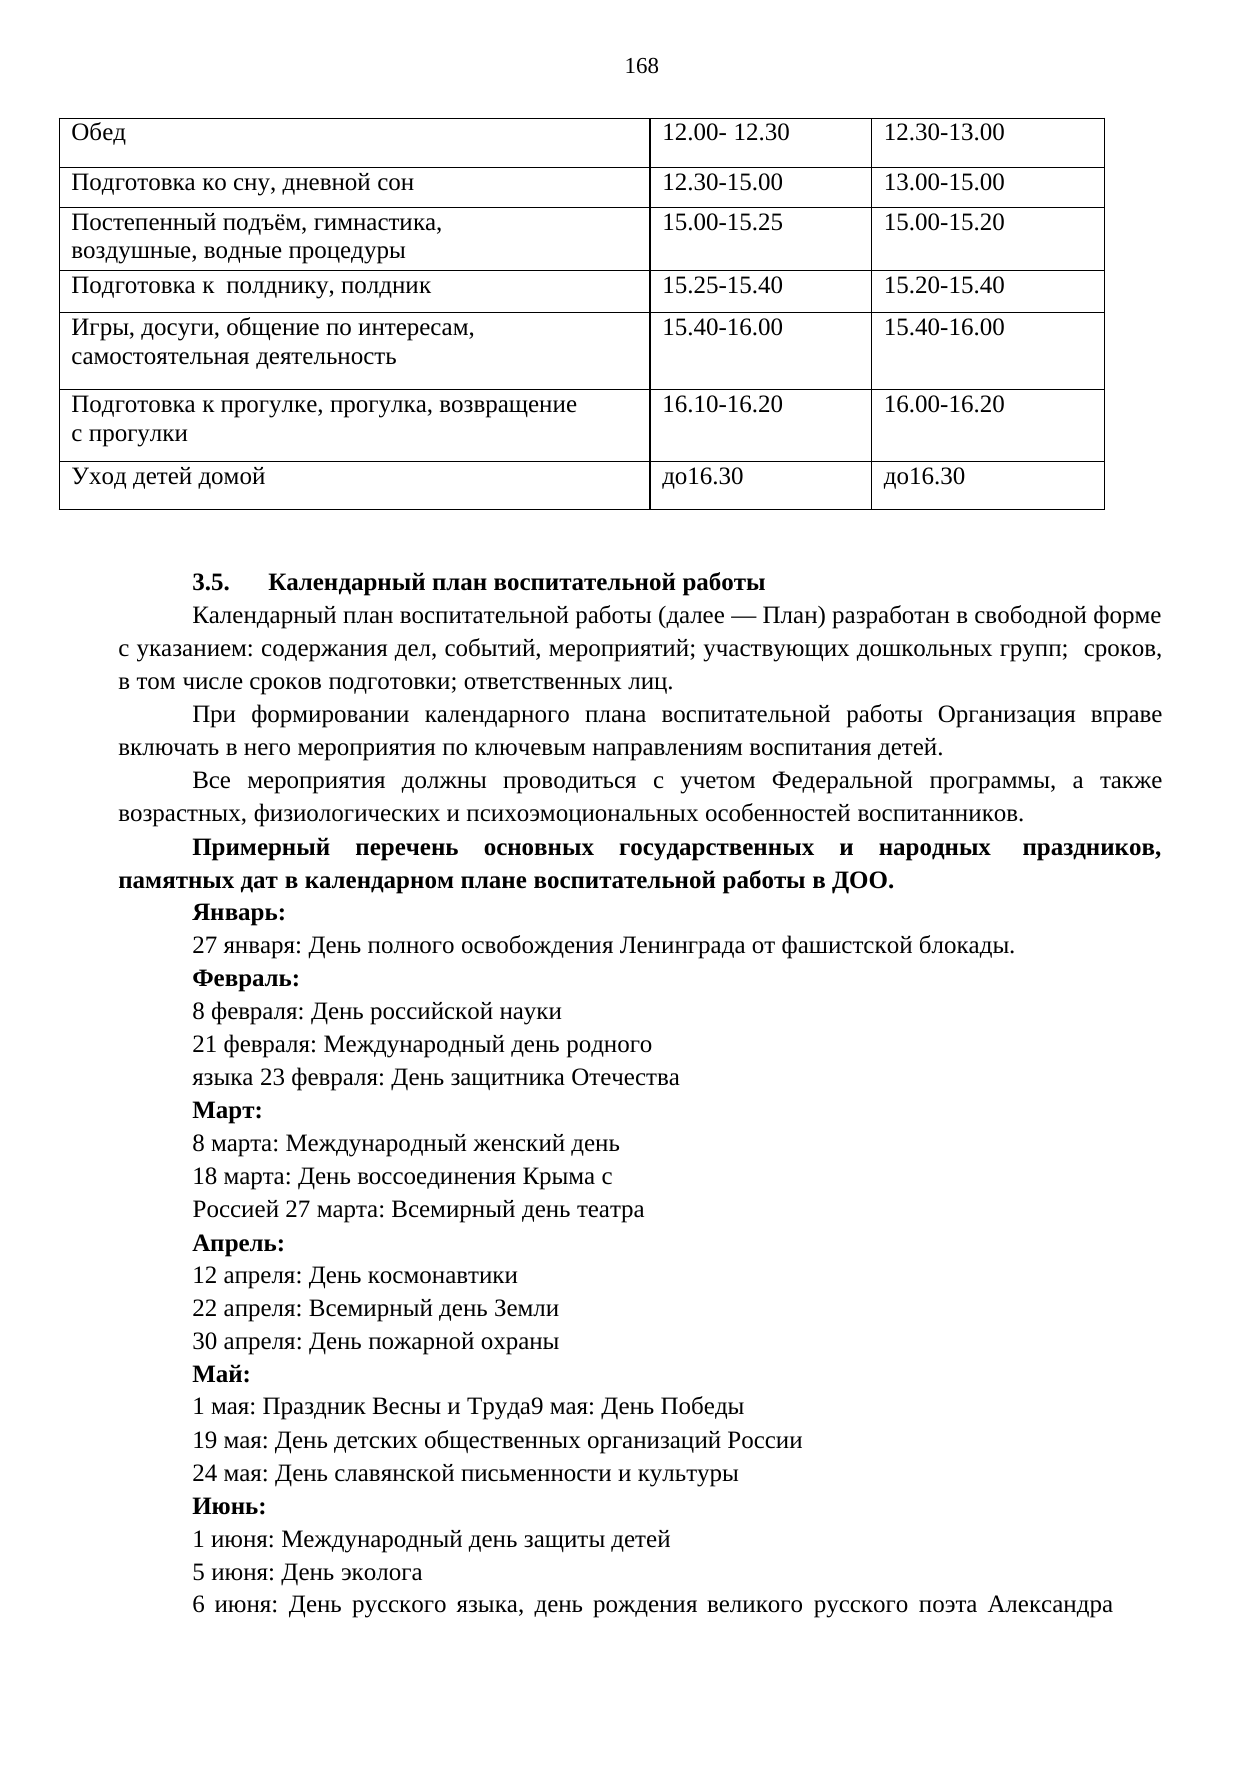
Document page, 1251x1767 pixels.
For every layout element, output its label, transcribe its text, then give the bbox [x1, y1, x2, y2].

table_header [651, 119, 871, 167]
text Календарный план воспитательной работы (далее — План) разработан в свободной форме с указанием: содержания дел, событий, мероприятий; участвующих дошкольных групп; сроков, в том числе сроков подготовки; ответственных лиц. [118, 600, 1162, 695]
text 8 марта: Международный женский день [192, 1128, 1223, 1157]
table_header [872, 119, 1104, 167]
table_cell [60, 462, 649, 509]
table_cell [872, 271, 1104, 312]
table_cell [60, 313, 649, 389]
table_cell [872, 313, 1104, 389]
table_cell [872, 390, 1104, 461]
text 1 июня: Международный день защиты детей 5 июня: День эколога [192, 1524, 671, 1586]
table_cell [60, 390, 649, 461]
text 18 марта: День воссоединения Крыма с Россией 27 марта: Всемирный день театра [192, 1161, 705, 1223]
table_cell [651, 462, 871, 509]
text Все мероприятия должны проводиться с учетом Федеральной программы, а также возрастных, физиологических и психоэмоциональных особенностей воспитанников. [118, 765, 1162, 827]
text 6 июня: День русского языка, день рождения великого русского поэта Александра [192, 1590, 1223, 1619]
text При формировании календарного плана воспитательной работы Организация вправе включать в него мероприятия по ключевым направлениям воспитания детей. [118, 699, 1162, 761]
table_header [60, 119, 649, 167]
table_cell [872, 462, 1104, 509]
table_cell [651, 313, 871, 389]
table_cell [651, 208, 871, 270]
subtitle Июнь: [192, 1491, 1223, 1520]
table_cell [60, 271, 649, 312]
text 22 апреля: Всемирный день Земли 30 апреля: День пожарной охраны Май: [192, 1293, 560, 1388]
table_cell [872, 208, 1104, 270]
text 12 апреля: День космонавтики [192, 1260, 1223, 1289]
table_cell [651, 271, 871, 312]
subtitle Примерный перечень основных государственных и народных праздников, памятных дат в календарном плане воспитательной работы в ДОО. [118, 832, 1161, 894]
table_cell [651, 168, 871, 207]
subtitle Календарный план воспитательной работы [192, 567, 1223, 596]
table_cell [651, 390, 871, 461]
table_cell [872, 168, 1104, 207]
subtitle Февраль: [192, 963, 1223, 992]
text Январь: [192, 898, 1223, 926]
text 8 февраля: День российской науки [192, 996, 1223, 1025]
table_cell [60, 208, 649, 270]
text 1 мая: Праздник Весны и Труда9 мая: День Победы [192, 1392, 1223, 1420]
subtitle Март: [192, 1095, 1223, 1124]
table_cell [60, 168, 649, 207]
subtitle Апрель: [192, 1228, 1223, 1257]
text 21 февраля: Международный день родного языка 23 февраля: День защитника Отечества [192, 1029, 720, 1091]
text 19 мая: День детских общественных организаций России 24 мая: День славянской письменности и культуры [192, 1425, 805, 1487]
text 27 января: День полного освобождения Ленинграда от фашистской блокады. [192, 930, 1223, 959]
